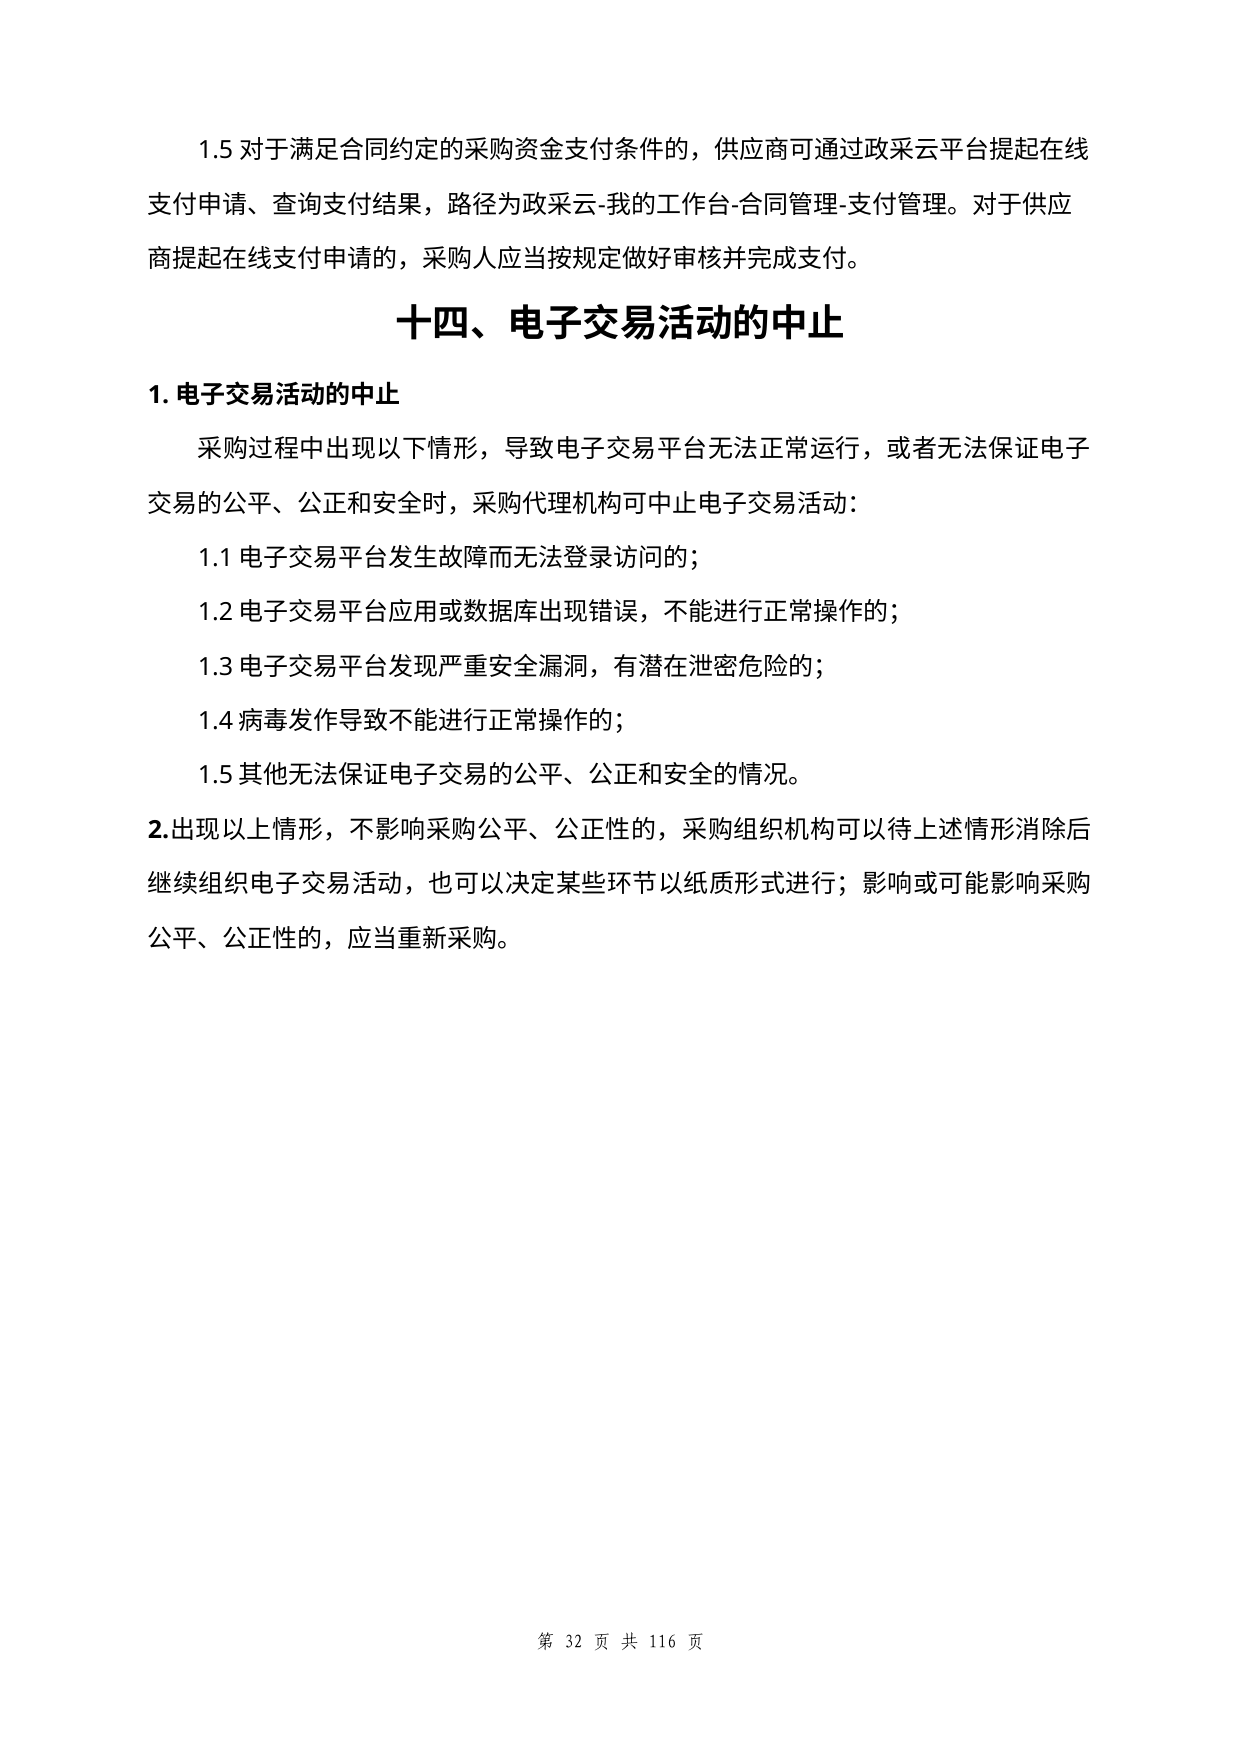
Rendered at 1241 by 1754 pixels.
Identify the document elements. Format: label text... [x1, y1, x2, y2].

text 采购过程中出现以下情形，导致电子交易平台无法正常运行，或者无法保证电子交易的公平、公正和安全时，采购代理机构可中止电子交易活动： [148, 429, 1092, 519]
text 1.1电子交易平台发生故障而无法登录访问的； [148, 537, 1092, 574]
text 1.2电子交易平台应用或数据库出现错误，不能进行正常操作的； [148, 592, 1092, 628]
text 1.4病毒发作导致不能进行正常操作的； [148, 701, 1092, 737]
text 1.3电子交易平台发现严重安全漏洞，有潜在泄密危险的； [148, 646, 1092, 682]
text 2.出现以上情形，不影响采购公平、公正性的，采购组织机构可以待上述情形消除后继续组织电子交易活动，也可以决定某些环节以纸质形式进行；影响或可能影响采购公平、公正性的，应当重新采购。 [148, 809, 1092, 954]
text 十四、电子交易活动的中止 [148, 293, 1092, 347]
text 1. 电子交易活动的中止 [148, 374, 1092, 411]
text 1.5其他无法保证电子交易的公平、公正和安全的情况。 [148, 755, 1092, 791]
subtitle 1.5 对于满足合同约定的采购资金支付条件的，供应商可通过政采云平台提起在线支付申请、查询支付结果，路径为政采云-我的工作台-合同管理-支付管理。对于供应商提起在线支付申请的，采购人应当按规定做好审核并完成支付。 [148, 130, 1092, 275]
